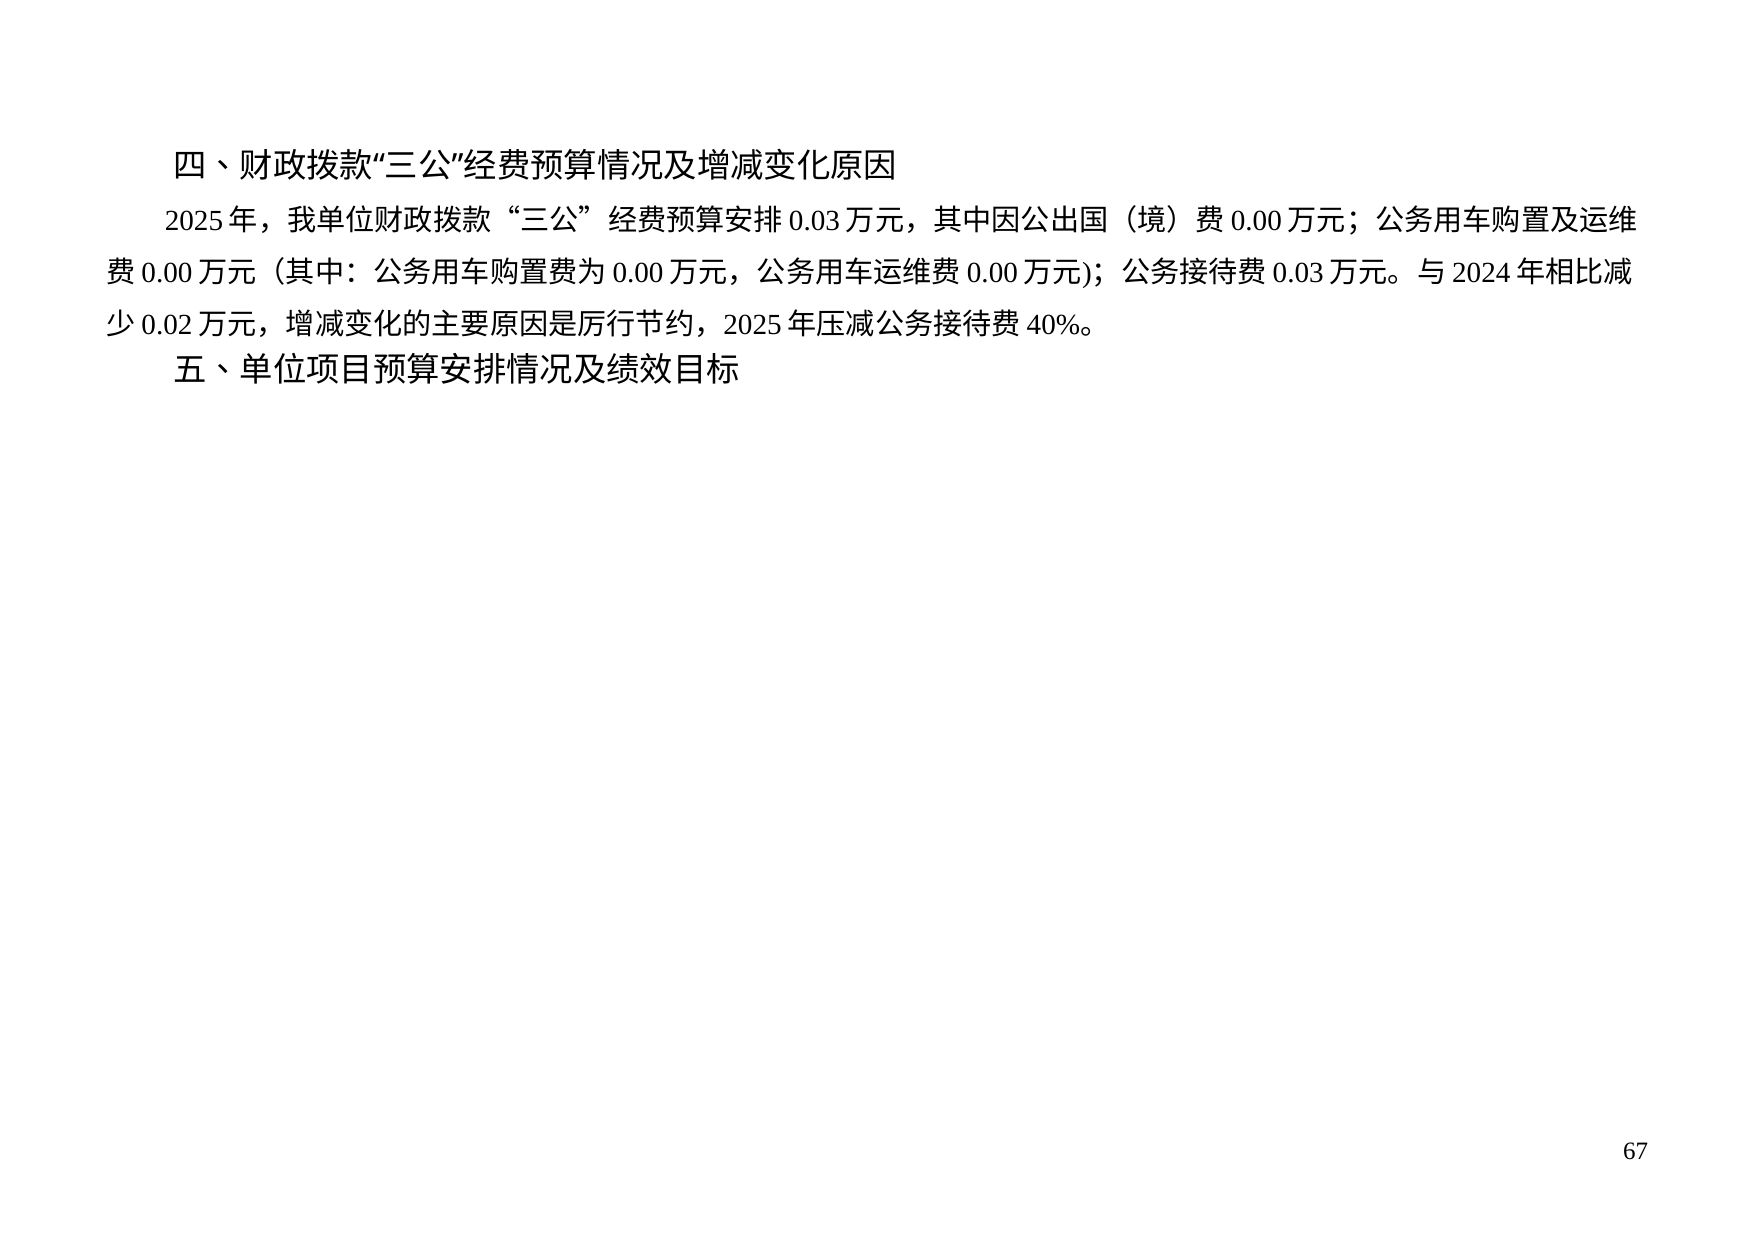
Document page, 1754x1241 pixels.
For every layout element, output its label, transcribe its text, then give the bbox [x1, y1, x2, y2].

text 2025年，我单位财政拨款“三公”经费预算安排0.03万元，其中因公出国（境）费0.00万元；公务用车购置及运维费0.00万元（其中：公务用车购置费为0.00万元，公务用车运维费0.00万元)；公务接待费0.03万元。与2024年相比减少0.02万元，增减变化的主要原因是厉行节约，2025年压减公务接待费40%。 [106, 188, 1648, 344]
text 四、财政拨款“三公”经费预算情况及增减变化原因 [106, 142, 1648, 187]
text 五、单位项目预算安排情况及绩效目标 [106, 346, 1648, 391]
